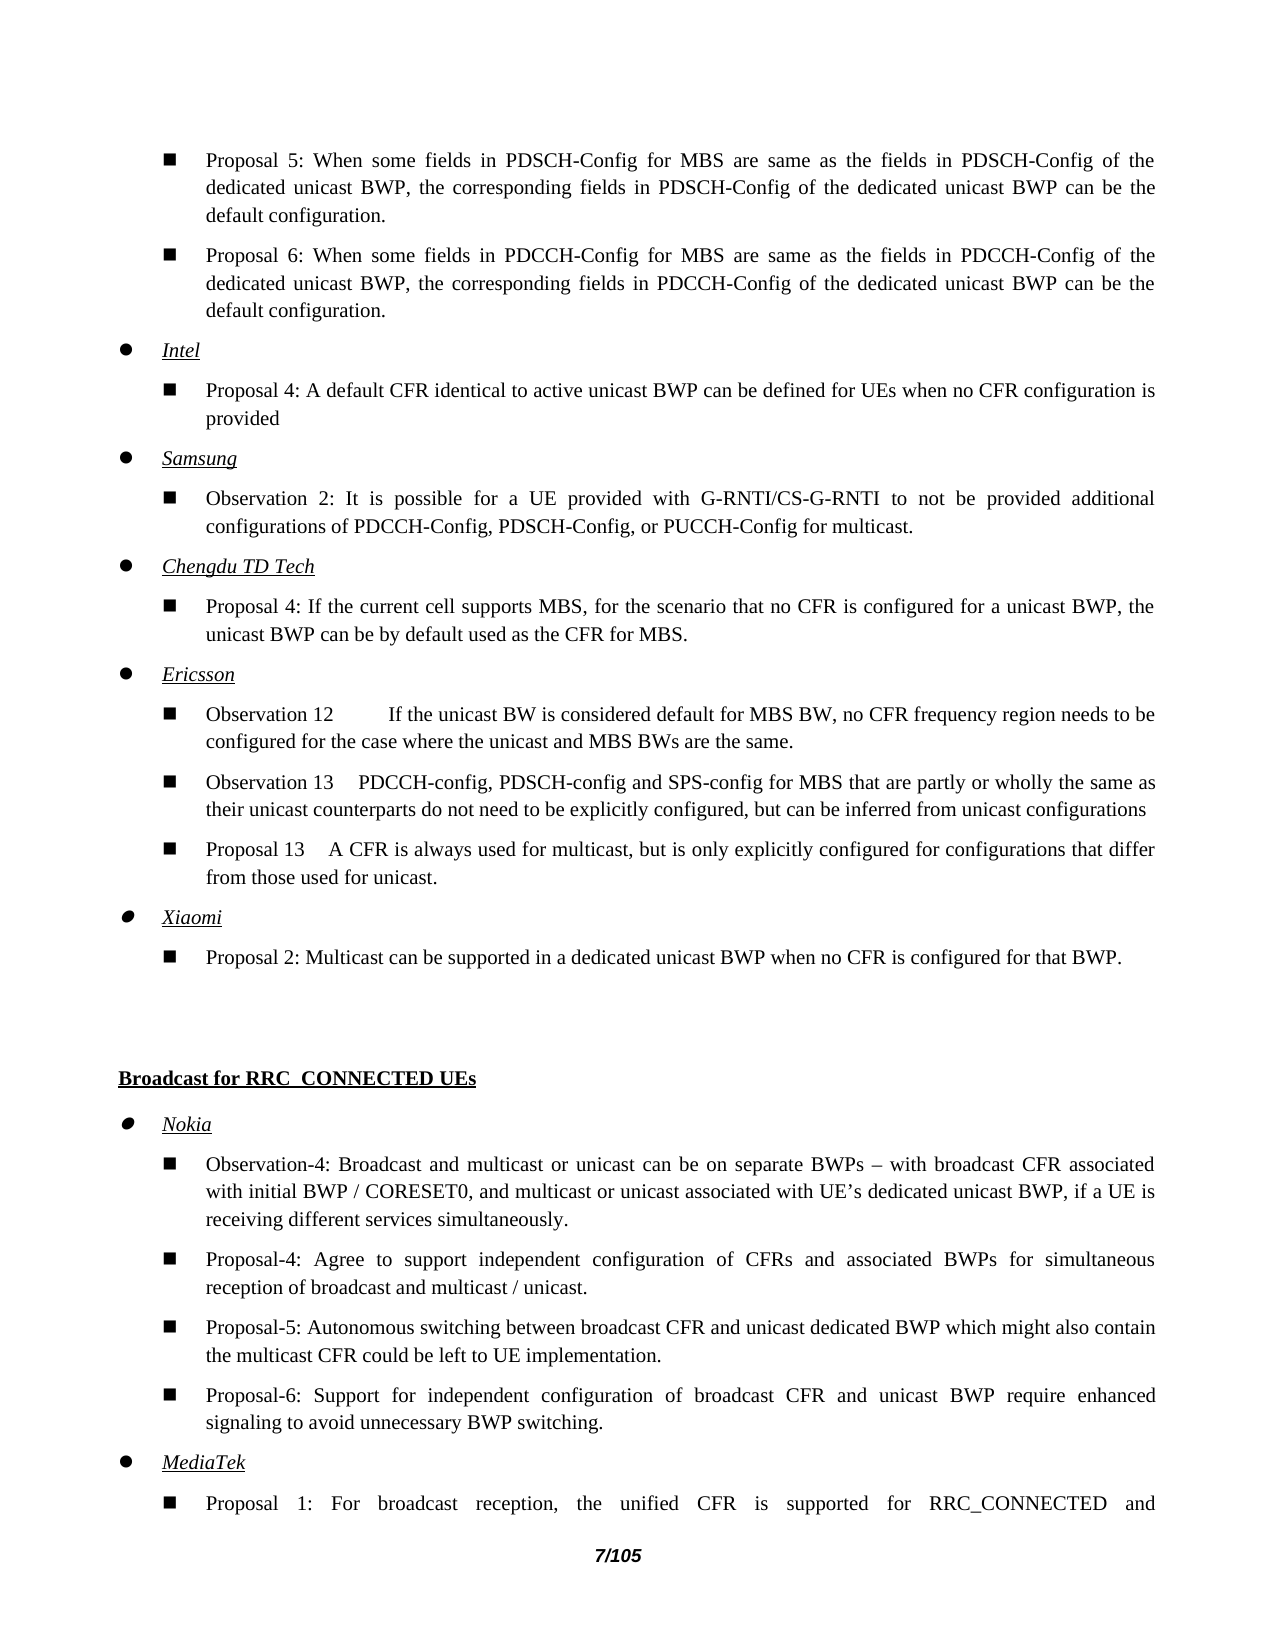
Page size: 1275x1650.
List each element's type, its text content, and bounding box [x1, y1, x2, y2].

list Observation 13 PDCCH-config, PDSCH-config and SPS-config for MBS that are partly or wholly the same as their unicast counterparts do not need to be explicitly configured, but can be inferred from unicast configurations [162, 769, 1157, 821]
list Chengdu TD Tech [118, 554, 1157, 578]
list Proposal 5: When some fields in PDSCH-Config for MBS are same as the fields in PDSCH-Config of the dedicated unicast BWP, the corresponding fields in PDSCH-Config of the dedicated unicast BWP can be the default configuration. [162, 148, 1157, 227]
list Proposal 2: Multicast can be supported in a dedicated unicast BWP when no CFR is configured for that BWP. [162, 945, 1157, 969]
list Proposal-6: Support for independent configuration of broadcast CFR and unicast BWP require enhanced signaling to avoid unnecessary BWP switching. [162, 1383, 1157, 1434]
list Nokia [118, 1112, 1157, 1136]
list Observation 12 If the unicast BW is considered default for MBS BW, no CFR frequency region needs to be configured for the case where the unicast and MBS BWs are the same. [162, 702, 1157, 753]
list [162, 1490, 1157, 1514]
list Proposal 4: A default CFR identical to active unicast BWP can be defined for UEs when no CFR configuration is provided [162, 378, 1157, 430]
list Samsung [118, 446, 1157, 470]
list MediaTek [118, 1450, 1157, 1474]
list Ericsson [118, 662, 1157, 686]
list Proposal 6: When some fields in PDCCH-Config for MBS are same as the fields in PDCCH-Config of the dedicated unicast BWP, the corresponding fields in PDCCH-Config of the dedicated unicast BWP can be the default configuration. [162, 243, 1157, 322]
list Proposal 4: If the current cell supports MBS, for the scenario that no CFR is configured for a unicast BWP, the unicast BWP can be by default used as the CFR for MBS. [162, 594, 1157, 646]
list Intel [118, 338, 1157, 362]
list Proposal 13 A CFR is always used for multicast, but is only explicitly configured for configurations that differ from those used for unicast. [162, 837, 1157, 889]
list Proposal-5: Autonomous switching between broadcast CFR and unicast dedicated BWP which might also contain the multicast CFR could be left to UE implementation. [162, 1315, 1157, 1367]
list Observation 2: It is possible for a UE provided with G-RNTI/CS-G-RNTI to not be provided additional configurations of PDCCH-Config, PDSCH-Config, or PUCCH-Config for multicast. [162, 486, 1157, 538]
subtitle Broadcast for RRC_CONNECTED UEs [118, 1065, 1157, 1089]
list Observation-4: Broadcast and multicast or unicast can be on separate BWPs – with broadcast CFR associated with initial BWP / CORESET0, and multicast or unicast associated with UE’s dedicated unicast BWP, if a UE is receiving different services simultaneously. [162, 1152, 1157, 1231]
list Proposal-4: Agree to support independent configuration of CFRs and associated BWPs for simultaneous reception of broadcast and multicast / unicast. [162, 1247, 1157, 1299]
list Xiaomi [118, 905, 1157, 929]
